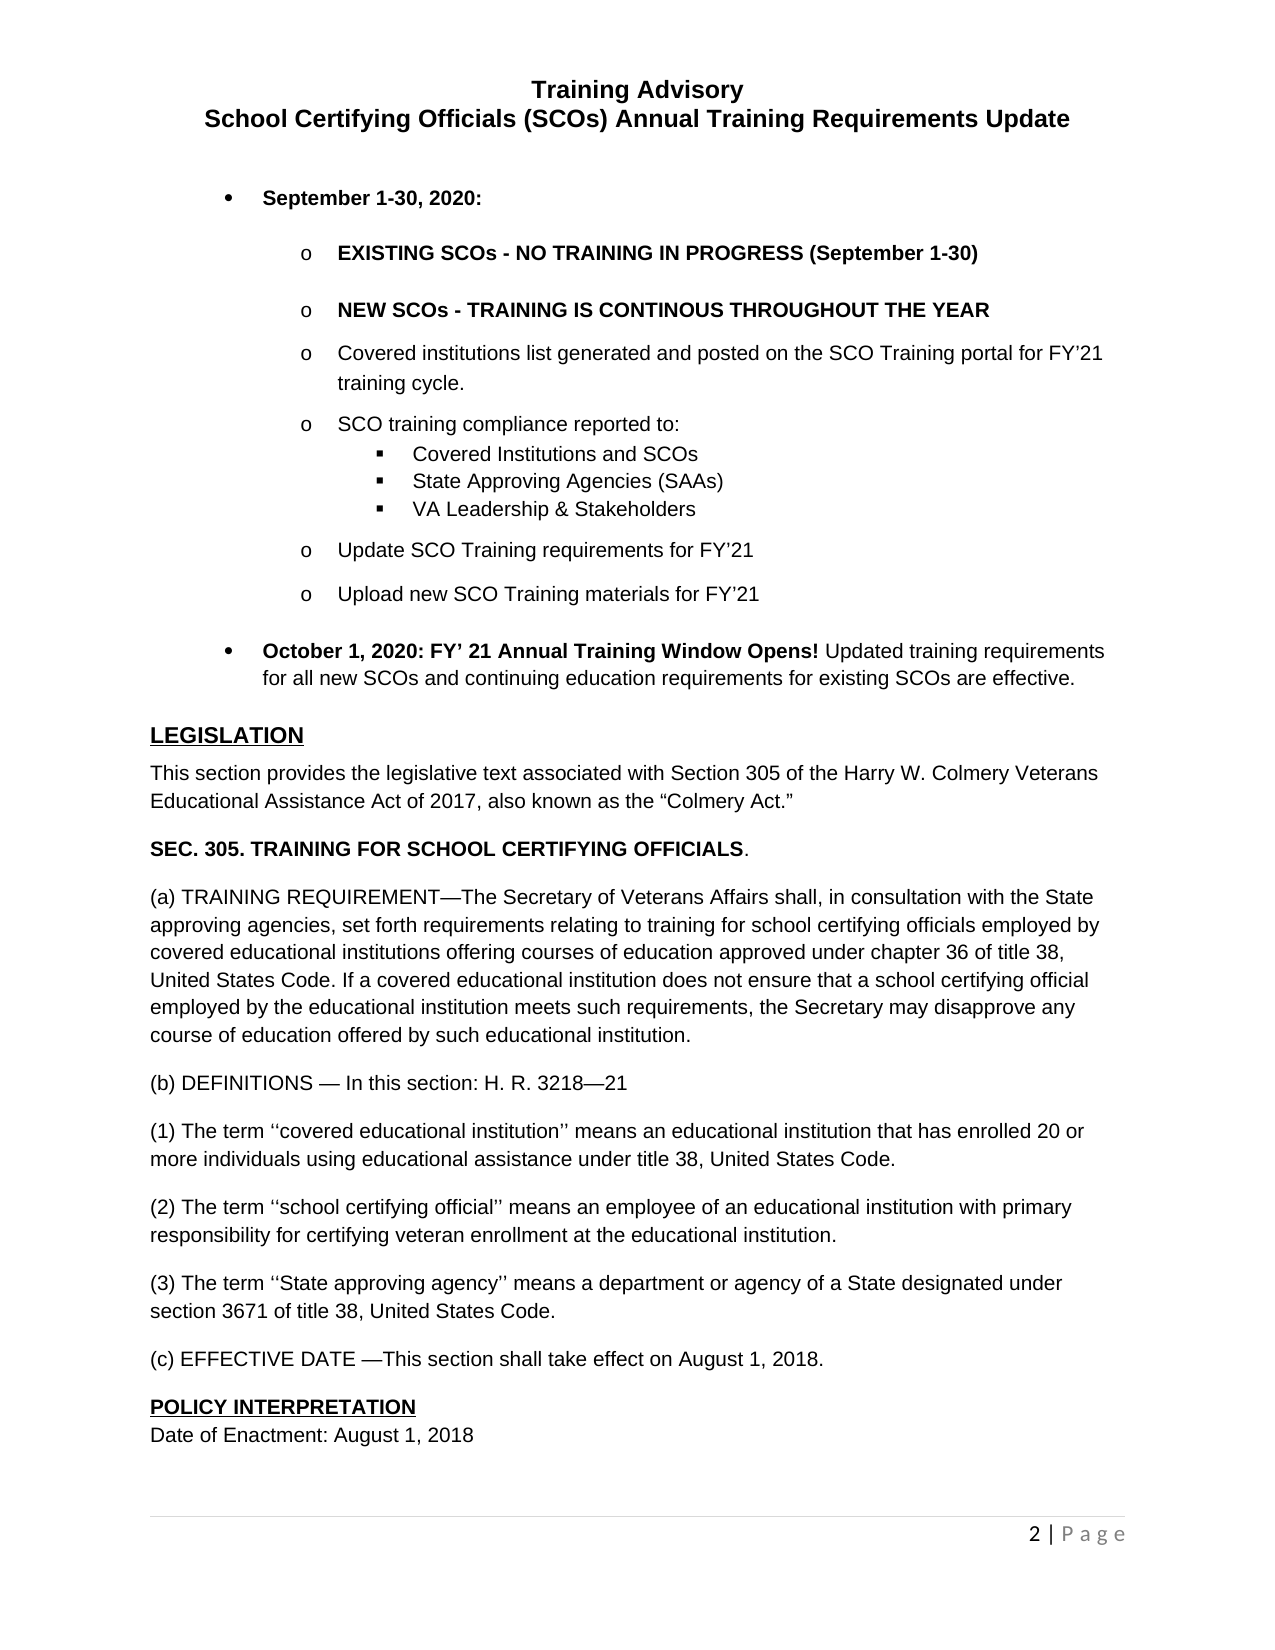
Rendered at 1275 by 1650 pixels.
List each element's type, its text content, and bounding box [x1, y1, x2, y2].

list EXISTING SCOs - NO TRAINING IN PROGRESS (September 1-30) [300, 241, 1125, 266]
list State Approving Agencies (SAAs) [375, 469, 1125, 493]
list SCO training compliance reported to: [300, 412, 1125, 438]
text (2) The term ‘‘school certifying official’’ means an employee of an educational institution with primary responsibility for certifying veteran enrollment at the educational institution. [150, 1195, 1125, 1247]
list Upload new SCO Training materials for FY’21 [300, 581, 1125, 607]
text SEC. 305. TRAINING FOR SCHOOL CERTIFYING OFFICIALS. [150, 837, 1125, 861]
text (b) DEFINITIONS — In this section: H. R. 3218—21 [150, 1071, 1125, 1095]
list October 1, 2020: FY’ 21 Annual Training Window Opens! Updated training requirements for all new SCOs and continuing education requirements for existing SCOs are effective. [225, 639, 1125, 690]
text POLICY INTERPRETATION [150, 1395, 1125, 1419]
text (a) TRAINING REQUIREMENT—The Secretary of Veterans Affairs shall, in consultation with the State approving agencies, set forth requirements relating to training for school certifying officials employed by covered educational institutions offering courses of education approved under chapter 36 of title 38, United States Code. If a covered educational institution does not ensure that a school certifying official employed by the educational institution meets such requirements, the Secretary may disapprove any course of education offered by such educational institution. [150, 885, 1125, 1047]
text (c) EFFECTIVE DATE —This section shall take effect on August 1, 2018. [150, 1347, 1125, 1371]
text (3) The term ‘‘State approving agency’’ means a department or agency of a State designated under section 3671 of title 38, United States Code. [150, 1271, 1125, 1322]
list Covered institutions list generated and posted on the SCO Training portal for FY’21 training cycle. [300, 341, 1125, 394]
text (1) The term ‘‘covered educational institution’’ means an educational institution that has enrolled 20 or more individuals using educational assistance under title 38, United States Code. [150, 1119, 1125, 1171]
list VA Leadership & Stakeholders [375, 497, 1125, 521]
list Covered Institutions and SCOs [375, 441, 1125, 466]
text This section provides the legislative text associated with Section 305 of the Harry W. Colmery Veterans Educational Assistance Act of 2017, also known as the “Colmery Act.” [150, 761, 1125, 812]
text LEGISLATION [150, 722, 1125, 748]
list NEW SCOs - TRAINING IS CONTINOUS THROUGHOUT THE YEAR [300, 298, 1125, 323]
text Date of Enactment: August 1, 2018 [150, 1423, 1125, 1447]
list Update SCO Training requirements for FY’21 [300, 538, 1125, 564]
list September 1-30, 2020: [225, 185, 1125, 209]
